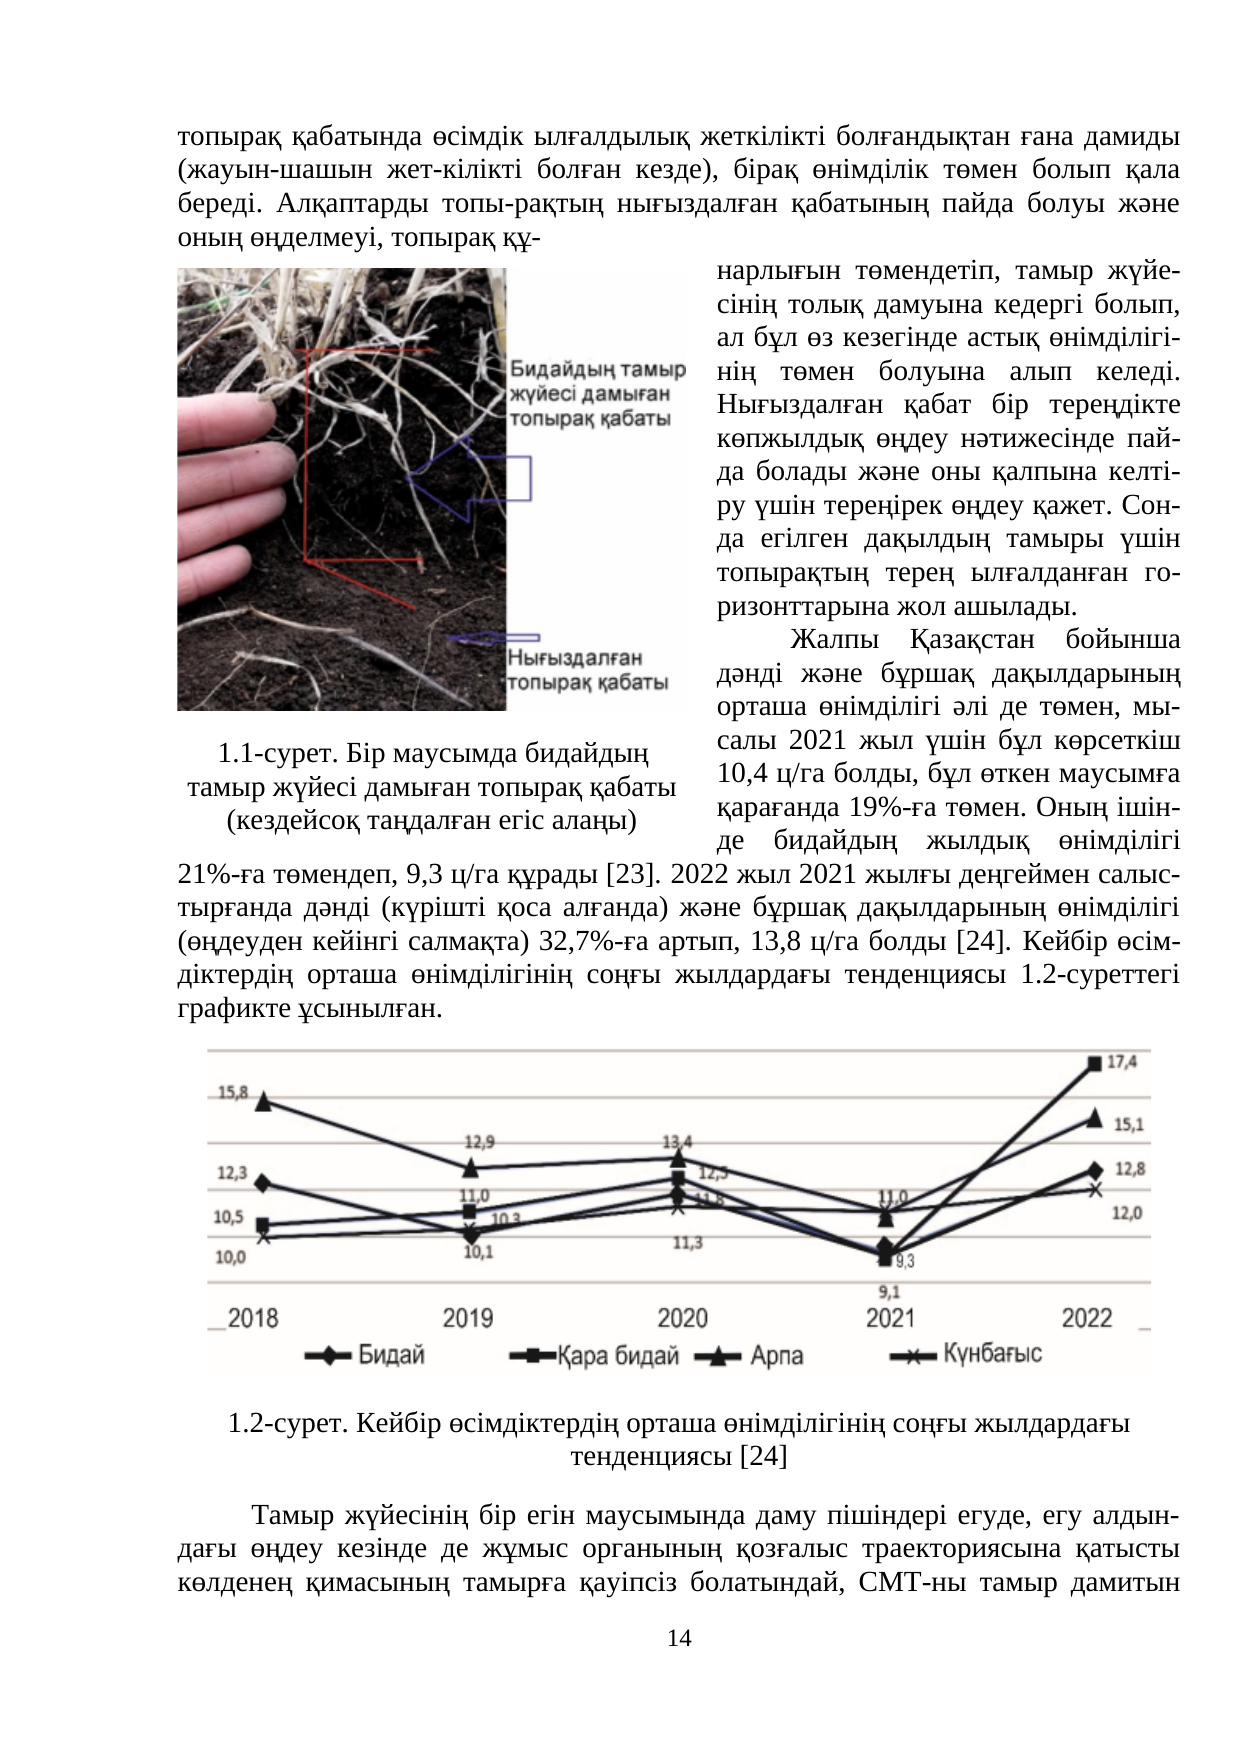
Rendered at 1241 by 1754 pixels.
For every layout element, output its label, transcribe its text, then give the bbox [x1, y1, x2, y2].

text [177, 1497, 1181, 1598]
text Жалпы Қазақстан бойынша дәнді және бұршақ дақылдарының орташа өнімділігі әлі де төмен, мы-салы 2021 жыл үшін бұл көрсеткіш 10,4 ц/га болды, бұл өткен маусымға қарағанда 19%-ға төмен. Оның ішін-де бидайдың жылдық өнімділігі 21%-ға төмендеп, 9,3 ц/га құрады [23]. 2022 жыл 2021 жылғы деңгеймен салыс-тырғанда дәнді (күрішті қоса алғанда) және бұршақ дақылдарының өнімділігі (өңдеуден кейінгі салмақта) 32,7%-ға артып, 13,8 ц/га болды [24]. Кейбір өсім-діктердің орташа өнімділігінің соңғы жылдардағы тенденциясы 1.2-суреттегі графикте ұсынылған. [177, 621, 1181, 1024]
text 1.2-сурет. Кейбір өсімдіктердің орташа өнімділігінің соңғы жылдардағы тенденциясы [24] [177, 1405, 1181, 1472]
picture [177, 268, 686, 711]
table_cell 1.1-сурет. Бір маусымда бидайдың тамыр жүйесі дамыған топырақ қабаты (кездейсоқ таңдалған егіс алаңы) [166, 710, 698, 836]
text нарлығын төмендетіп, тамыр жүйе-сінің толық дамуына кедергі болып, ал бұл өз кезегінде астық өнімділігі-нің төмен болуына алып келеді. Нығыздалған қабат бір тереңдікте көпжылдық өңдеу нәтижесінде пай-да болады және оны қалпына келті-ру үшін тереңірек өңдеу қажет. Сон-да егілген дақылдың тамыры үшін топырақтың терең ылғалданған го-ризонттарына жол ашылады. [177, 252, 1181, 621]
table_header [166, 264, 698, 710]
picture [207, 1048, 1152, 1380]
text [177, 118, 1181, 252]
